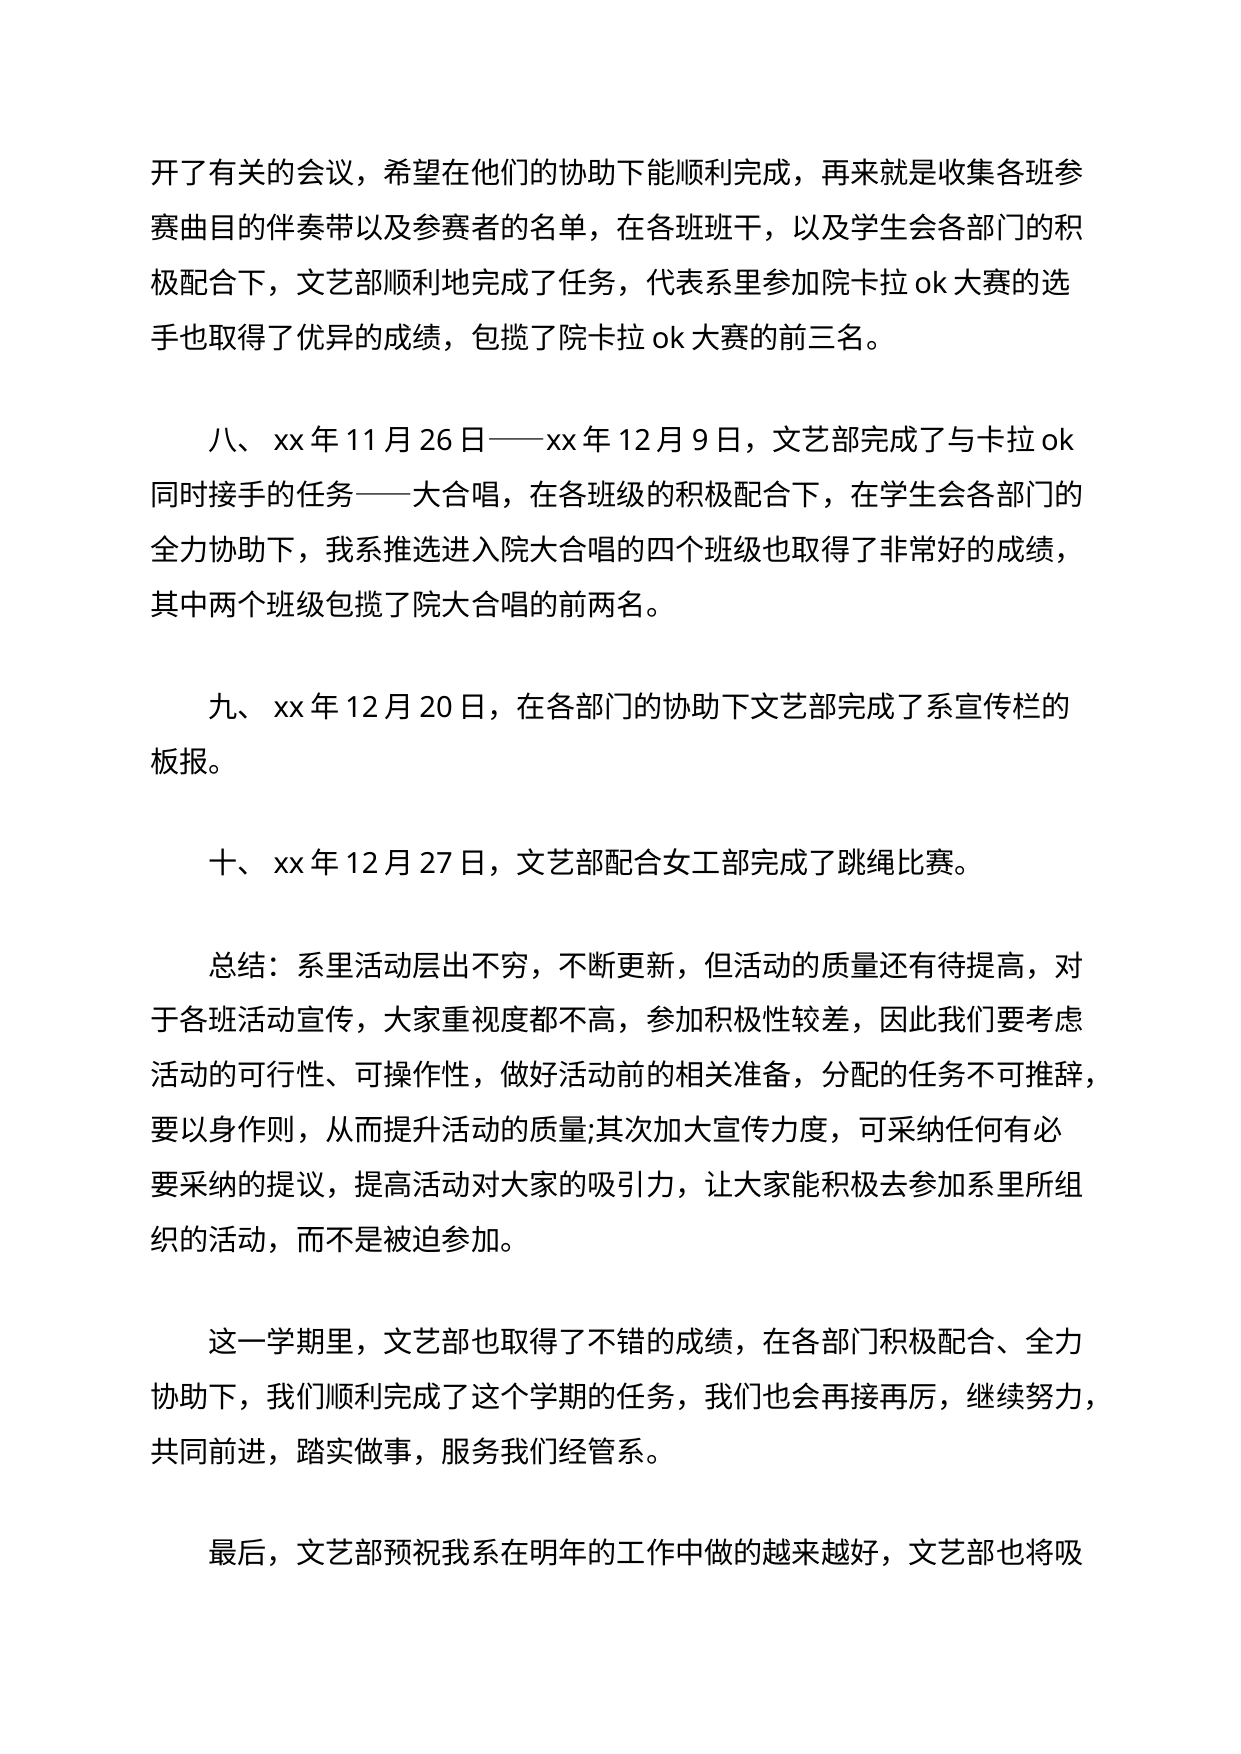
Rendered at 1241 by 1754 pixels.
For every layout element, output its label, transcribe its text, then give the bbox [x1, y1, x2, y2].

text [150, 1530, 1090, 1572]
text 九、 xx年12月20日，在各部门的协助下文艺部完成了系宣传栏的板报。 [150, 683, 1090, 781]
text 八、 xx年11月26日——xx年12月9日，文艺部完成了与卡拉ok同时接手的任务——大合唱，在各班级的积极配合下，在学生会各部门的全力协助下，我系推选进入院大合唱的四个班级也取得了非常好的成绩，其中两个班级包揽了院大合唱的前两名。 [150, 417, 1090, 624]
text 十、 xx年12月27日，文艺部配合女工部完成了跳绳比赛。 [150, 840, 1090, 882]
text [150, 150, 1090, 357]
text 总结：系里活动层出不穷，不断更新，但活动的质量还有待提高，对于各班活动宣传，大家重视度都不高，参加积极性较差，因此我们要考虑活动的可行性、可操作性，做好活动前的相关准备，分配的任务不可推辞，要以身作则，从而提升活动的质量;其次加大宣传力度，可采纳任何有必要采纳的提议，提高活动对大家的吸引力，让大家能积极去参加系里所组织的活动，而不是被迫参加。 [150, 942, 1090, 1259]
text 这一学期里，文艺部也取得了不错的成绩，在各部门积极配合、全力协助下，我们顺利完成了这个学期的任务，我们也会再接再厉，继续努力，共同前进，踏实做事，服务我们经管系。 [150, 1318, 1090, 1471]
